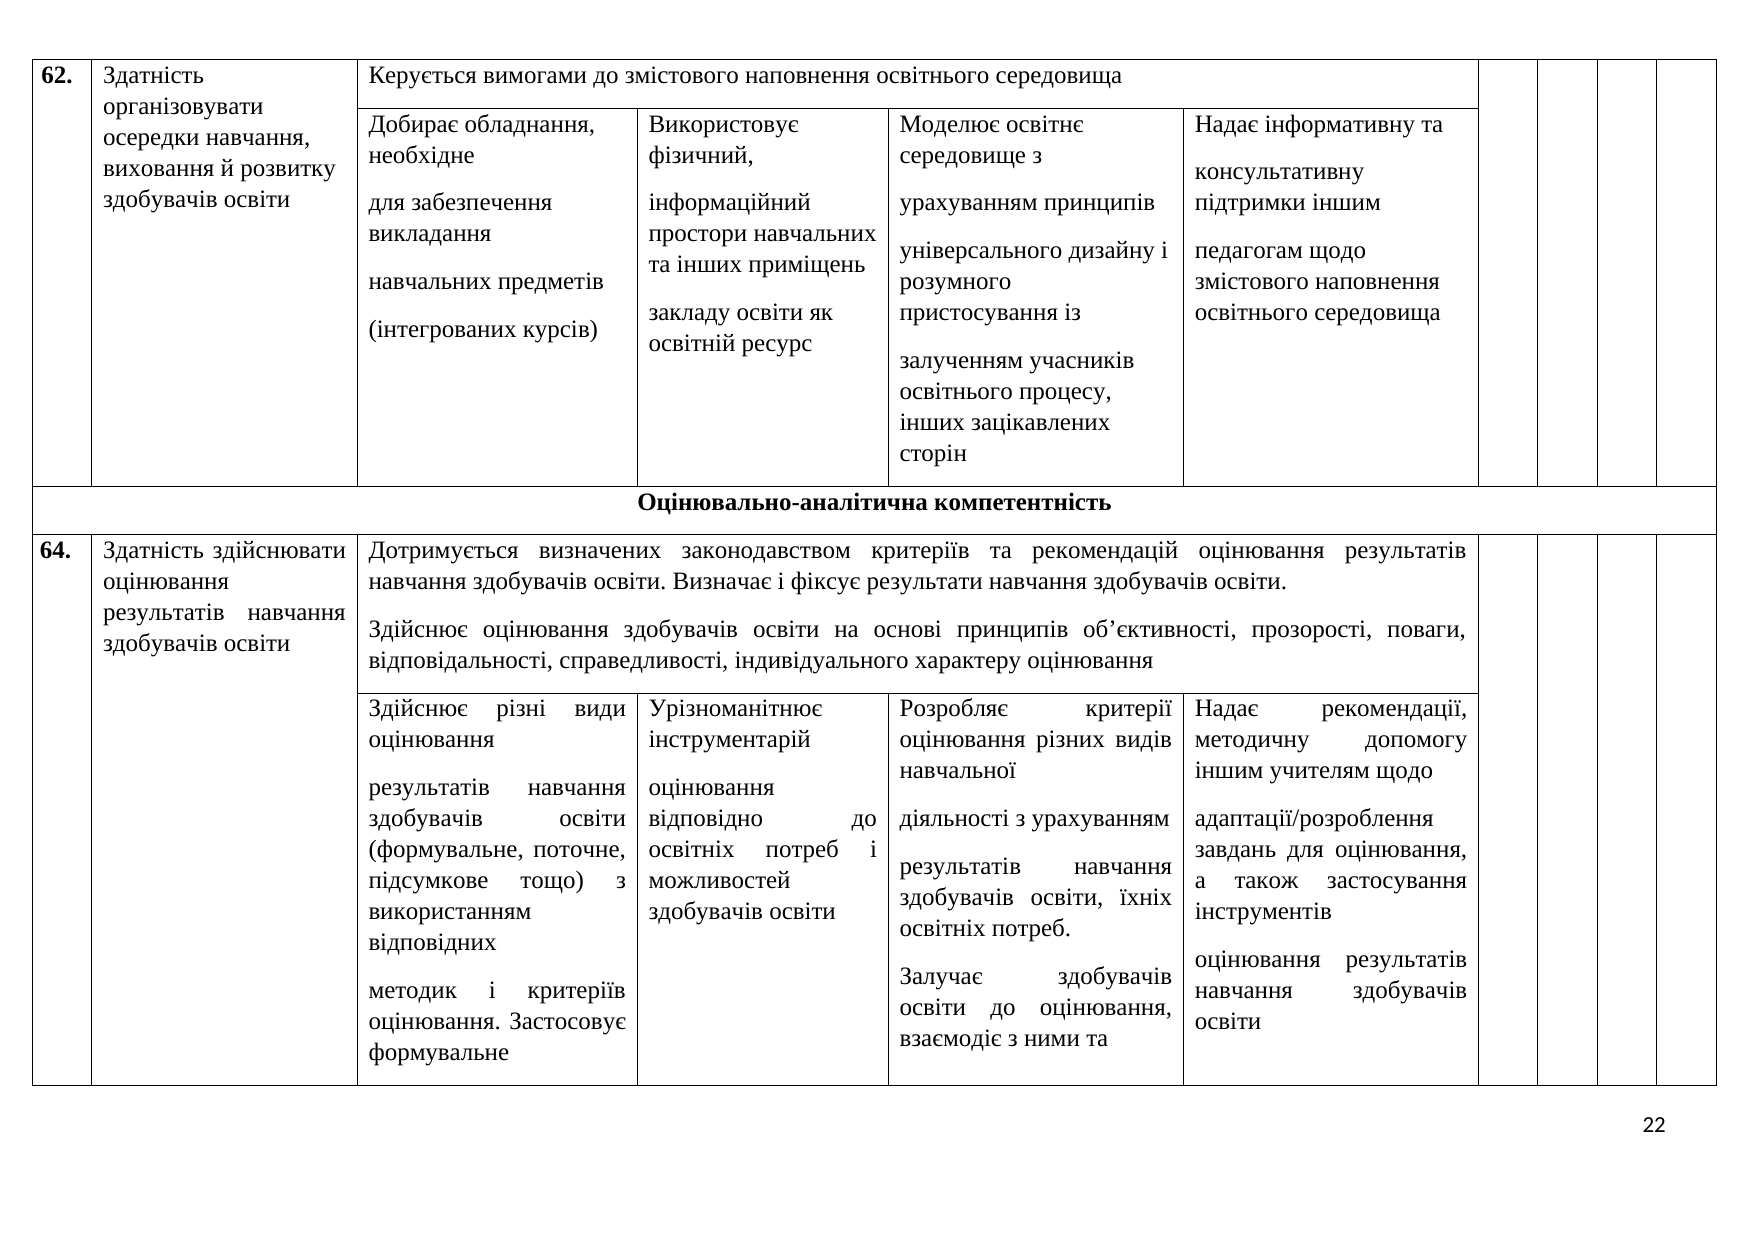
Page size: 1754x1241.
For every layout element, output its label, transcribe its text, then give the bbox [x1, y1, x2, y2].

table_cell [33, 60, 91, 486]
table_cell [33, 535, 91, 1085]
table_cell [1538, 60, 1597, 486]
table_cell [1657, 535, 1716, 1085]
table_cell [358, 694, 637, 1085]
table_cell [1479, 60, 1537, 486]
table_cell Дотримується визначених законодавством критеріїв та рекомендацій оцінювання результатів навчання здобувачів освіти. Визначає і фіксує результати навчання здобувачів освіти. Здійснює оцінювання здобувачів освіти на основі принципів об’єктивності, прозорості, поваги, відповідальності, справедливості, індивідуального характеру оцінювання [358, 535, 1478, 692]
table_cell [1598, 535, 1656, 1085]
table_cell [889, 694, 1183, 1085]
table_cell [1538, 535, 1597, 1085]
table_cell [638, 694, 888, 1085]
table_cell Здатність здійснювати оцінювання результатів навчання здобувачів освіти [92, 535, 357, 1085]
table_cell [1657, 60, 1716, 486]
table_cell Надає інформативну та консультативну підтримки іншим педагогам щодо змістового наповнення освітнього середовища [1184, 109, 1478, 486]
table_cell [1479, 535, 1537, 1085]
table_cell Здатність організовувати осередки навчання, виховання й розвитку здобувачів освіти [92, 60, 357, 486]
table_cell Оцінювально-аналітична компетентність [33, 487, 1716, 534]
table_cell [1184, 694, 1478, 1085]
table_cell Керується вимогами до змістового наповнення освітнього середовища [358, 60, 1478, 108]
table_cell Моделює освітнє середовище з урахуванням принципів універсального дизайну і розумного пристосування із залученням учасників освітнього процесу, інших зацікавлених сторін [889, 109, 1183, 486]
table_cell [1598, 60, 1656, 486]
table_cell Добирає обладнання, необхідне для забезпечення викладання навчальних предметів (інтегрованих курсів) [358, 109, 637, 486]
table_cell Використовує фізичний, інформаційний простори навчальних та інших приміщень закладу освіти як освітній ресурс [638, 109, 888, 486]
